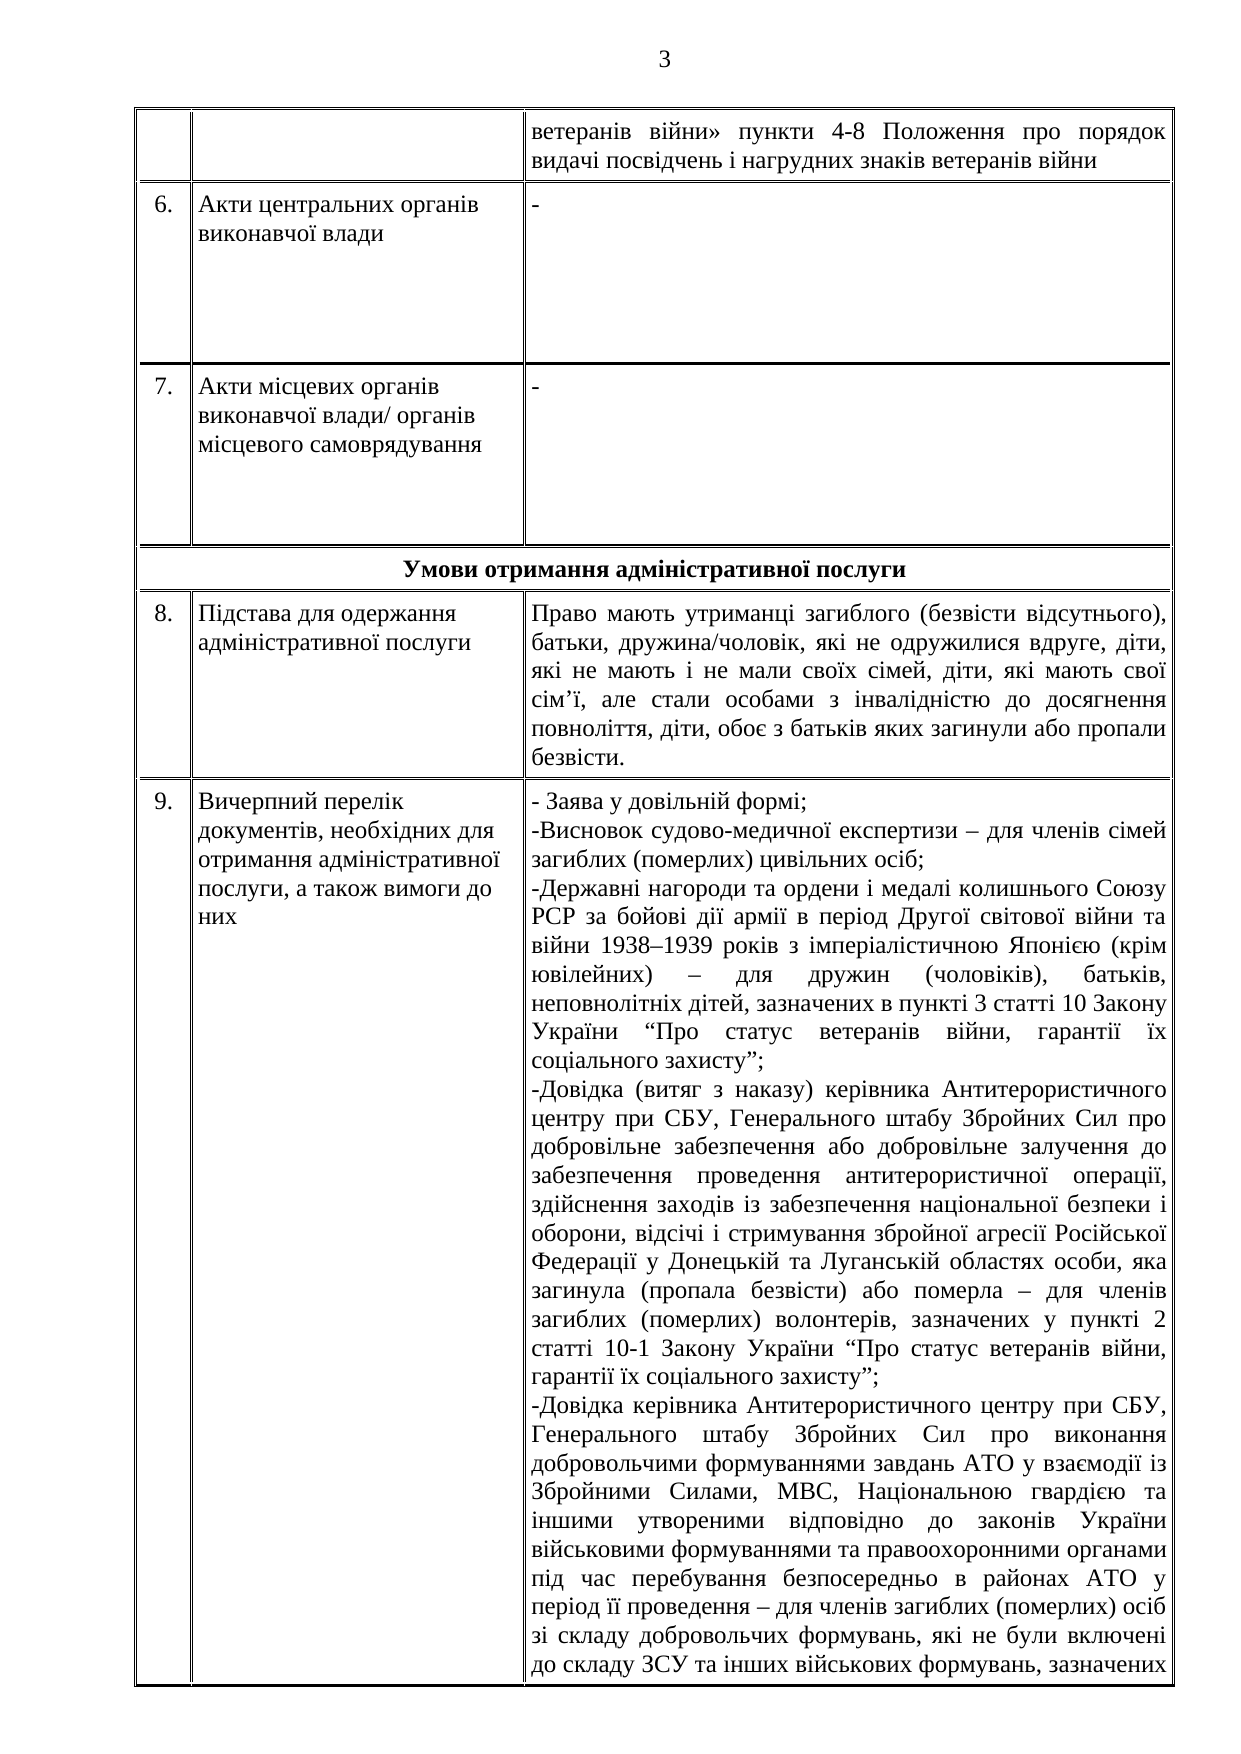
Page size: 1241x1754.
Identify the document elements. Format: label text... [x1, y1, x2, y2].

table_cell 6. [135, 180, 192, 362]
table_cell 9. [135, 777, 192, 1684]
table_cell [525, 777, 1173, 1684]
table_cell Акти місцевих органів виконавчої влади/ органів місцевого самоврядування [193, 365, 523, 544]
table_cell Умови отримання адміністративної послуги [137, 544, 1172, 589]
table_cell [192, 780, 525, 1684]
table_cell 5. [137, 110, 192, 180]
table_cell - [525, 180, 1173, 362]
table_cell Акти центральних органів виконавчої влади [193, 183, 523, 362]
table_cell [525, 110, 1172, 180]
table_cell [192, 110, 525, 180]
table_cell Право мають утриманці загиблого (безвісти відсутнього), батьки, дружина/чоловік, які не одружилися вдруге, діти, які не мають і не мали своїх сімей, діти, які мають свої сім’ї, але стали особами з інвалідністю до досягнення повноліття, діти, обоє з батьків яких загинули або пропали безвісти. [525, 589, 1173, 777]
table_cell Підстава для одержання адміністративної послуги [193, 592, 523, 777]
table_cell - [526, 362, 1172, 544]
table_cell 7. [137, 362, 190, 544]
table_cell 8. [135, 589, 192, 777]
